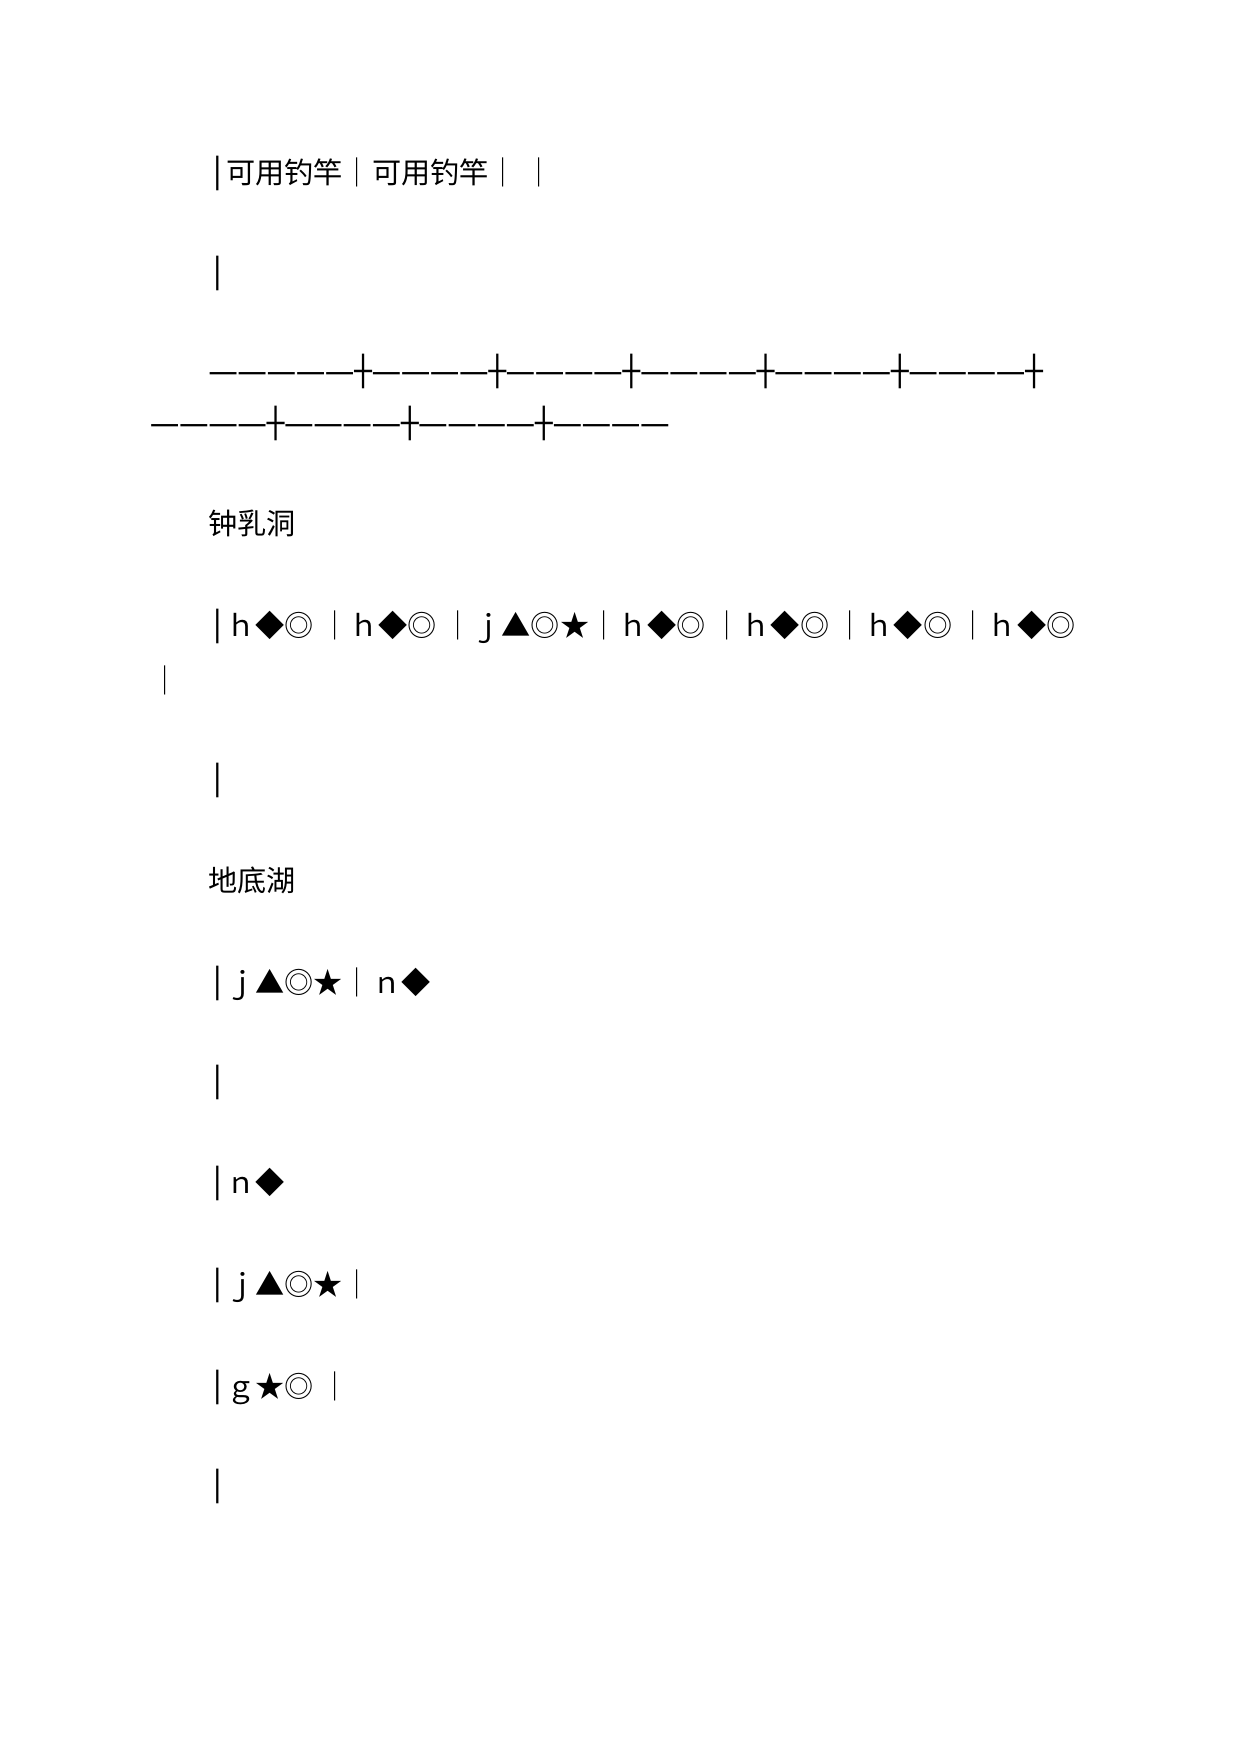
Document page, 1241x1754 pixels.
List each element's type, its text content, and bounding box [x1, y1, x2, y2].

text │可用钓竿│可用钓竿│ │ [150, 150, 1090, 192]
text │ [150, 1061, 1090, 1101]
text │ｊ▲◎★│ [150, 1262, 1090, 1304]
text —————┼————┼————┼————┼————┼————┼————┼————┼————┼———— [150, 350, 1090, 442]
text 地底湖 [150, 857, 1090, 900]
text │ｈ◆◎ │ｈ◆◎ │ｊ▲◎★│ｈ◆◎ │ｈ◆◎ │ｈ◆◎ │ｈ◆◎ │ [150, 602, 1090, 699]
text │ｊ▲◎★│ｎ◆ [150, 959, 1090, 1002]
text 钟乳洞 [150, 500, 1090, 543]
text │ [150, 759, 1090, 799]
text │ｇ★◎ │ [150, 1363, 1090, 1406]
text │ｎ◆ [150, 1159, 1090, 1202]
text │ [150, 252, 1090, 292]
text │ [150, 1466, 1090, 1505]
